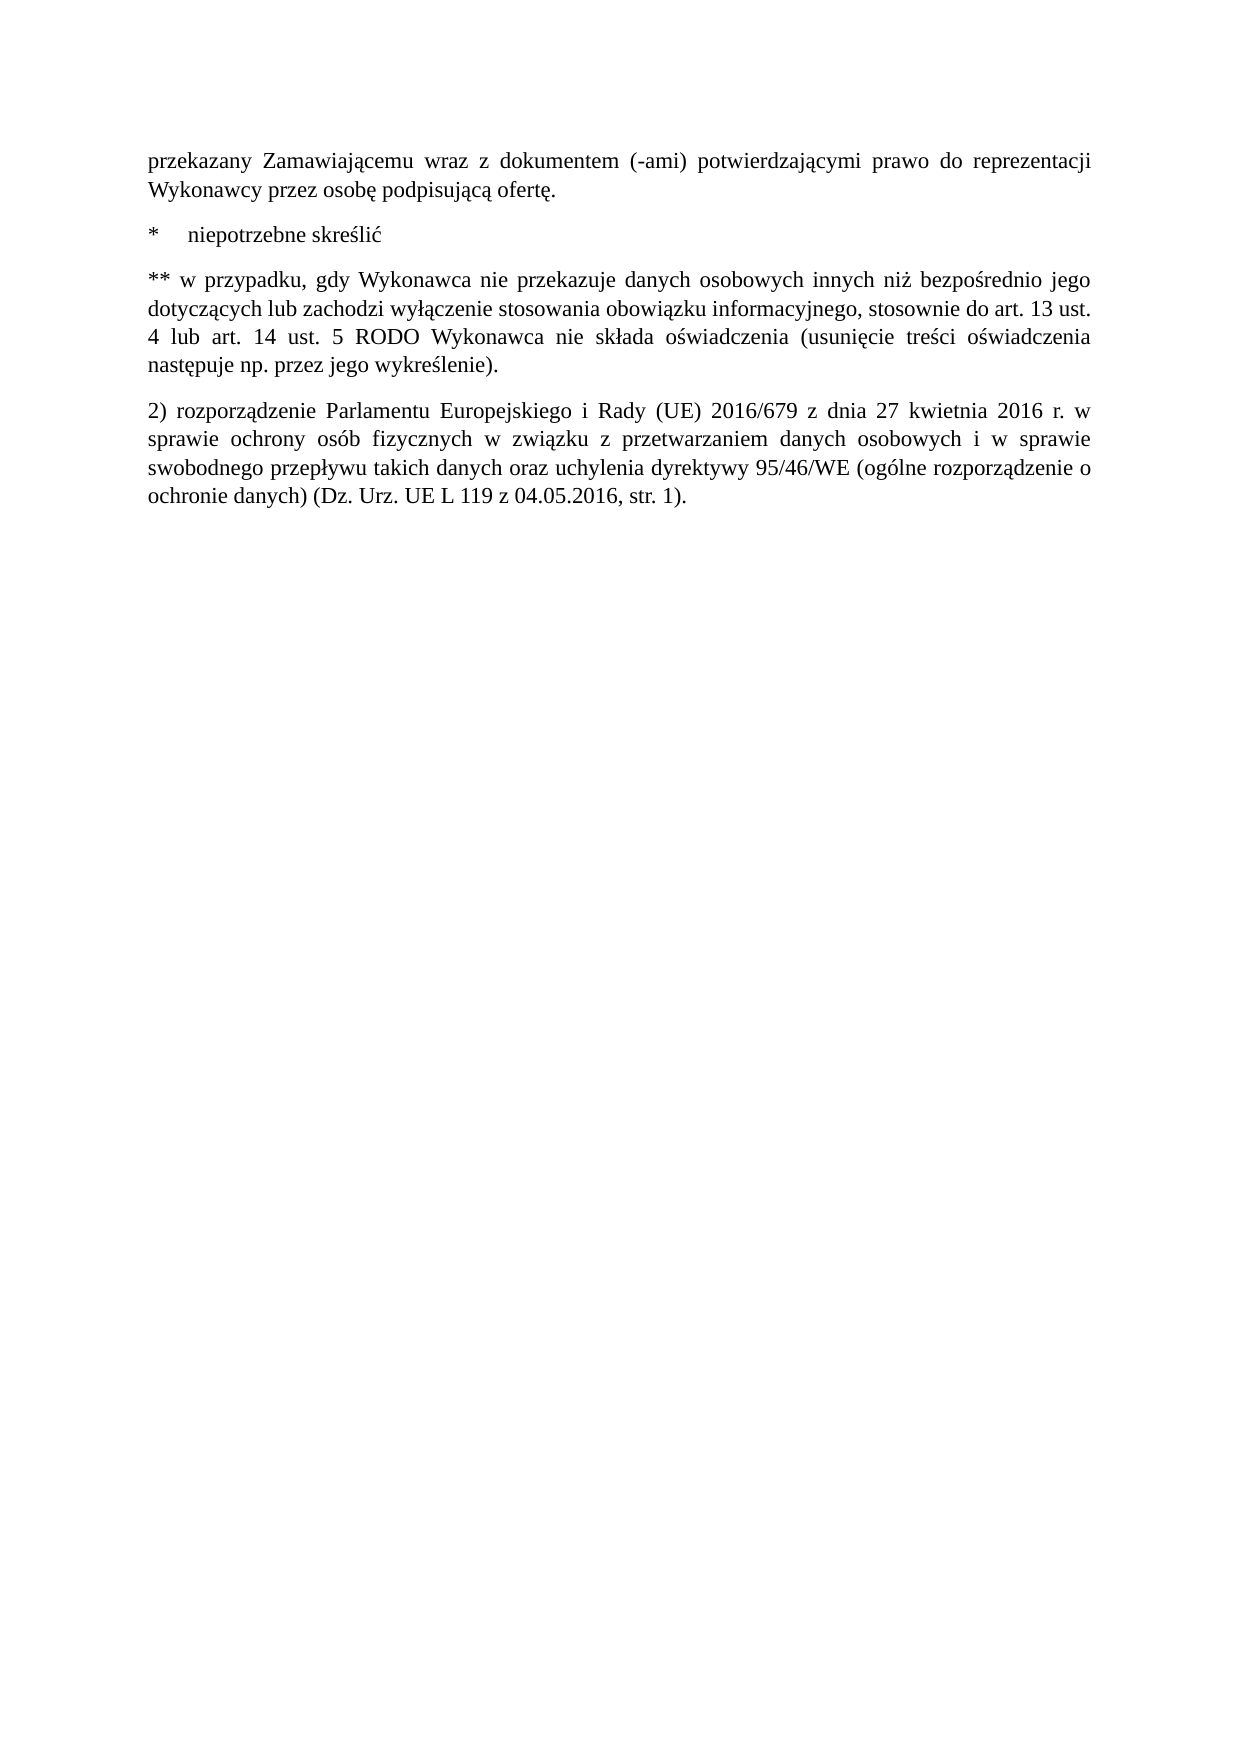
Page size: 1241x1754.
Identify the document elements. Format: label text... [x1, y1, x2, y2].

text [148, 148, 1093, 202]
text ** w przypadku, gdy Wykonawca nie przekazuje danych osobowych innych niż bezpośrednio jego dotyczących lub zachodzi wyłączenie stosowania obowiązku informacyjnego, stosownie do art. 13 ust. 4 lub art. 14 ust. 5 RODO Wykonawca nie składa oświadczenia (usunięcie treści oświadczenia następuje np. przez jego wykreślenie). [148, 266, 1093, 378]
text 2) rozporządzenie Parlamentu Europejskiego i Rady (UE) 2016/679 z dnia 27 kwietnia 2016 r. w sprawie ochrony osób fizycznych w związku z przetwarzaniem danych osobowych i w sprawie swobodnego przepływu takich danych oraz uchylenia dyrektywy 95/46/WE (ogólne rozporządzenie o ochronie danych) (Dz. Urz. UE L 119 z 04.05.2016, str. 1). [148, 397, 1093, 508]
text * niepotrzebne skreślić [148, 221, 1093, 247]
